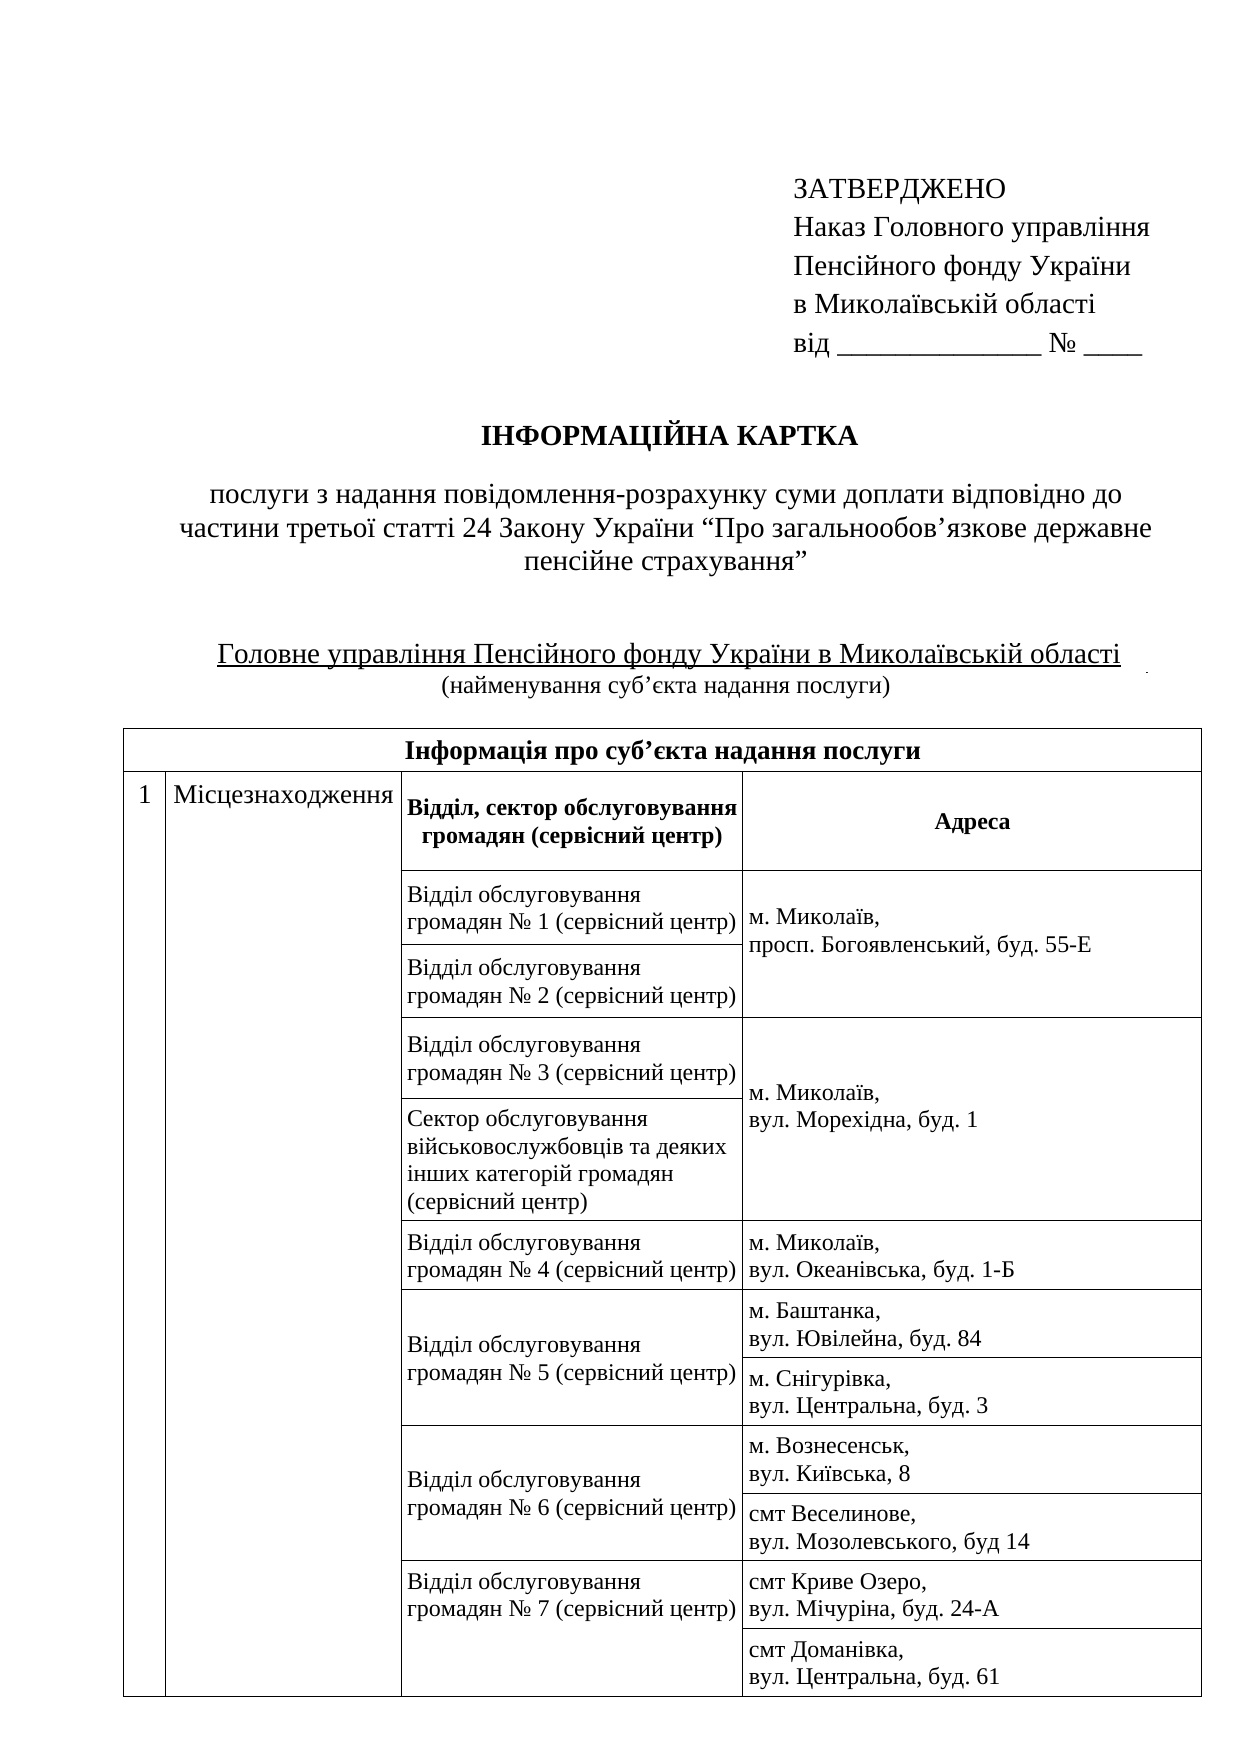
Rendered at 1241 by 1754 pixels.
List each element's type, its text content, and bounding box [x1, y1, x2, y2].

table_cell Відділ обслуговування громадян № 1 (сервісний центр) [402, 871, 742, 944]
text (найменування суб’єкта надання послуги) [157, 670, 1174, 699]
table_cell м. Снігурівка, вул. Центральна, буд. 3 [743, 1358, 1201, 1425]
text від ______________ № ____ [793, 325, 1201, 358]
text Наказ Головного управління Пенсійного фонду України [793, 209, 1201, 281]
table_cell Відділ обслуговування громадян № 2 (сервісний центр) [402, 945, 742, 1017]
table_cell Відділ обслуговування громадян № 7 (сервісний центр) [402, 1561, 742, 1696]
table_cell Відділ, сектор обслуговування громадян (сервісний центр) [402, 772, 742, 869]
text Головне управління Пенсійного фонду України в Миколаївській області [143, 636, 1195, 670]
table_cell Відділ обслуговування громадян № 6 (сервісний центр) [402, 1426, 742, 1560]
table_cell смт Веселинове, вул. Мозолевського, буд 14 [743, 1494, 1201, 1560]
text в Миколаївській області [793, 286, 1201, 320]
text ІНФОРМАЦІЙНА КАРТКА [408, 418, 923, 451]
table_cell Відділ обслуговування громадян № 3 (сервісний центр) [402, 1018, 742, 1097]
table_cell Відділ обслуговування громадян № 5 (сервісний центр) [402, 1290, 742, 1425]
table_cell Відділ обслуговування громадян № 4 (сервісний центр) [402, 1221, 742, 1289]
table_cell м. Вознесенськ, вул. Київська, 8 [743, 1426, 1201, 1492]
table_cell смт Криве Озеро, вул. Мічуріна, буд. 24-А [743, 1561, 1201, 1628]
table_cell м. Миколаїв, вул. Океанівська, буд. 1-Б [743, 1221, 1201, 1289]
table_cell Сектор обслуговування військовослужбовців та деяких інших категорій громадян (сервісний центр) [402, 1099, 742, 1220]
text послуги з надання повідомлення-розрахунку суми доплати відповідно до частини третьої статті 24 Закону України “Про загальнообов’язкове державне пенсійне страхування” [157, 476, 1174, 577]
table_cell Місцезнаходження [166, 772, 401, 1696]
table_cell м. Баштанка, вул. Ювілейна, буд. 84 [743, 1290, 1201, 1357]
table_cell м. Миколаїв, вул. Морехідна, буд. 1 [743, 1018, 1201, 1220]
table_cell 1 [124, 772, 165, 1696]
table_cell смт Доманівка, вул. Центральна, буд. 61 [743, 1629, 1201, 1696]
table_cell Адреса [743, 772, 1201, 869]
table_header Інформація про суб’єкта надання послуги [124, 729, 1201, 771]
text ЗАТВЕРДЖЕНО [793, 171, 1201, 204]
table_cell м. Миколаїв, просп. Богоявленський, буд. 55-Е [743, 871, 1201, 1017]
